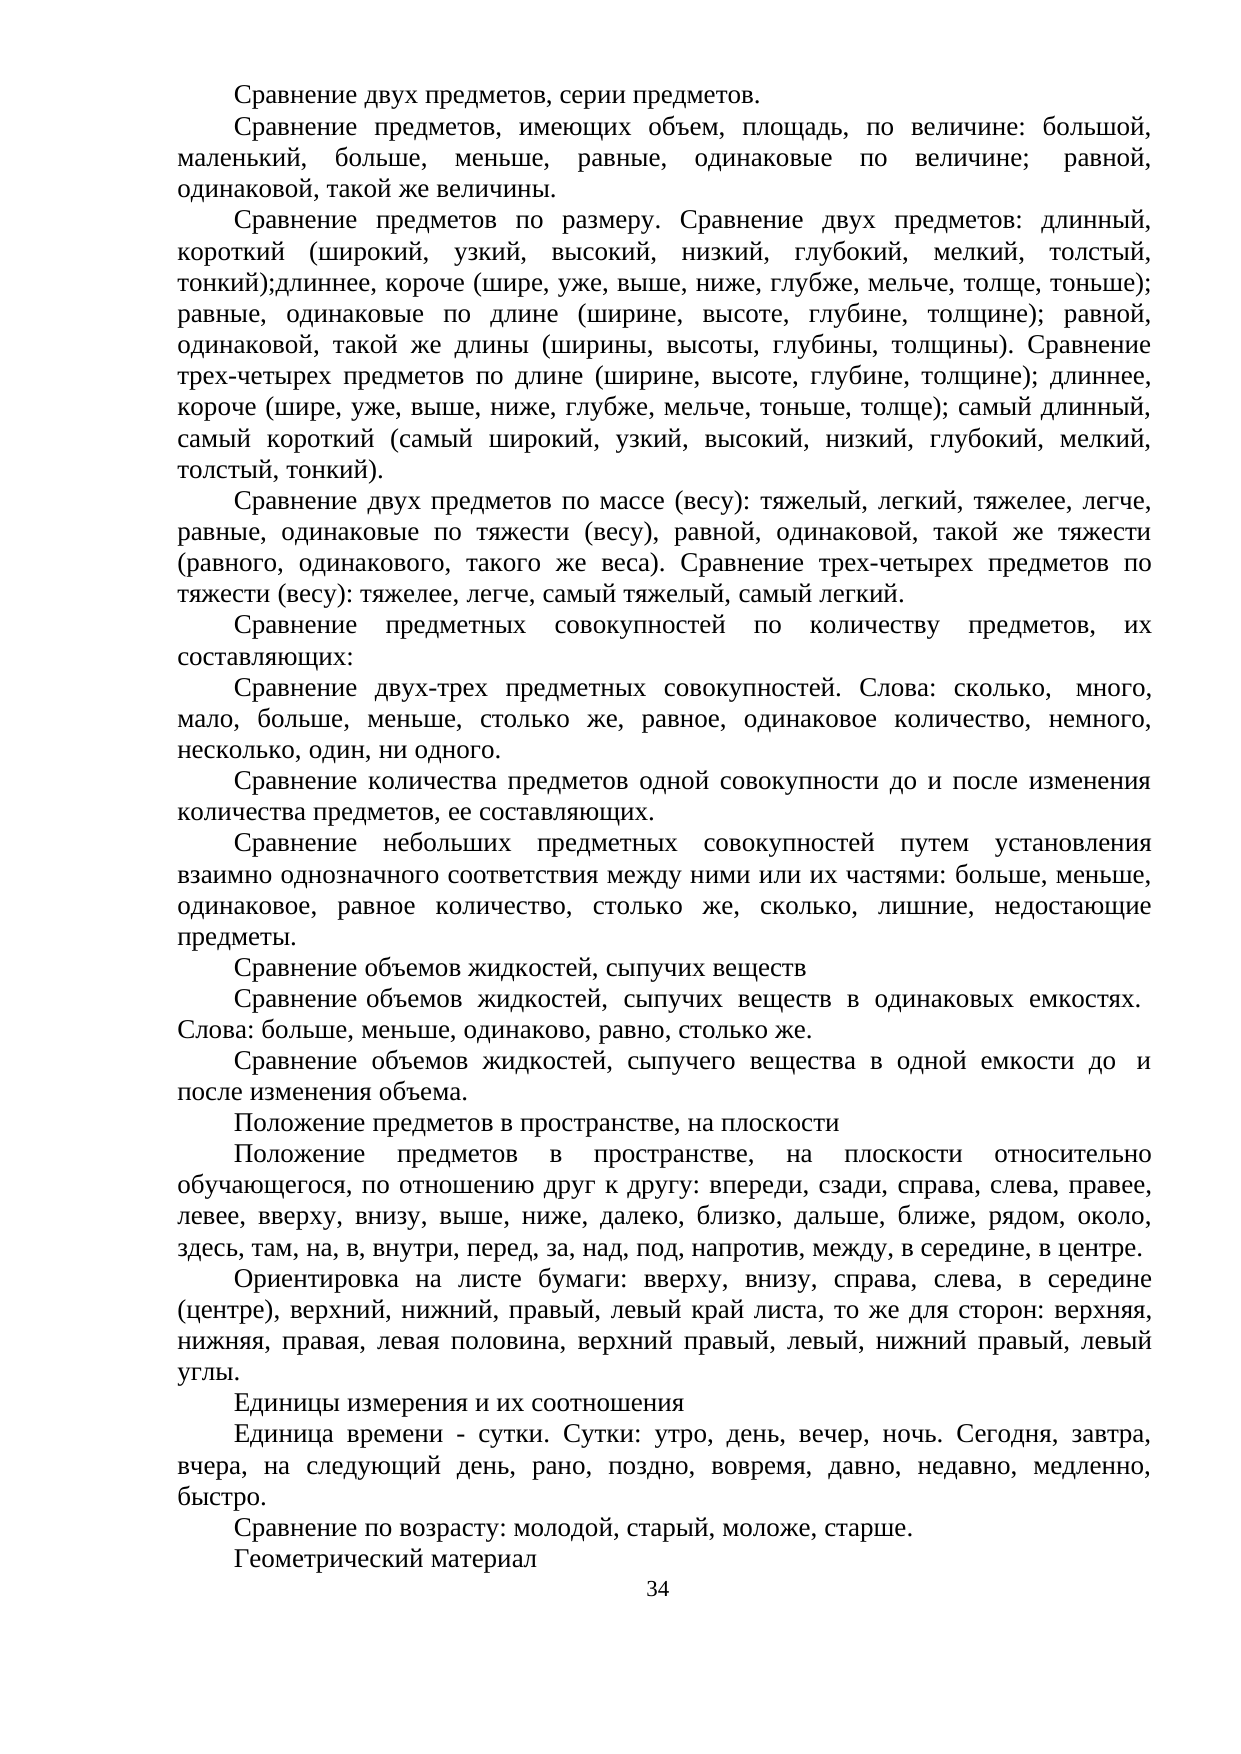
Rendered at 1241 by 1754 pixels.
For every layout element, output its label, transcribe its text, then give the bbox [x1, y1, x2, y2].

text Сравнение предметных совокупностей по количеству предметов, их составляющих: [177, 608, 1152, 671]
text Сравнение объемов жидкостей, сыпучих веществ [233, 951, 1234, 982]
text Сравнение по возрасту: молодой, старый, моложе, старше. Геометрический материал [233, 1511, 914, 1573]
text Сравнение объемов жидкостей, сыпучих веществ в одинаковых емкостях. [233, 982, 1234, 1013]
text Сравнение небольших предметных совокупностей путем установления взаимно однозначного соответствия между ними или их частями: больше, меньше, одинаковое, равное количество, столько же, сколько, лишние, недостающие предметы. [177, 827, 1152, 951]
text Положение предметов в пространстве, на плоскости относительно обучающегося, по отношению друг к другу: впереди, сзади, справа, слева, правее, левее, вверху, внизу, выше, ниже, далеко, близко, дальше, ближе, рядом, около, здесь, там, на, в, внутри, перед, за, над, под, напротив, между, в середине, в центре. [177, 1137, 1152, 1262]
text Единица времени - сутки. Сутки: утро, день, вечер, ночь. Сегодня, завтра, вчера, на следующий день, рано, поздно, вовремя, давно, недавно, медленно, быстро. [177, 1418, 1151, 1511]
text Ориентировка на листе бумаги: вверху, внизу, справа, слева, в середине (центре), верхний, нижний, правый, левый край листа, то же для сторон: верхняя, нижняя, правая, левая половина, верхний правый, левый, нижний правый, левый углы. [177, 1262, 1152, 1386]
text Сравнение предметов, имеющих объем, площадь, по величине: большой, маленький, больше, меньше, равные, одинаковые по величине; равной, одинаковой, такой же величины. [177, 110, 1152, 204]
text Сравнение двух предметов, серии предметов. [233, 79, 1234, 110]
text Сравнение объемов жидкостей, сыпучего вещества в одной емкости до и после изменения объема. [177, 1044, 1151, 1107]
text Единицы измерения и их соотношения [233, 1387, 1234, 1418]
text Сравнение количества предметов одной совокупности до и после изменения количества предметов, ее составляющих. [177, 764, 1151, 827]
text Сравнение двух-трех предметных совокупностей. Слова: сколько, много, мало, больше, меньше, столько же, равное, одинаковое количество, немного, несколько, один, ни одного. [177, 671, 1152, 764]
text Слова: больше, меньше, одинаково, равно, столько же. [177, 1013, 1234, 1044]
text Положение предметов в пространстве, на плоскости [233, 1107, 1234, 1137]
text Сравнение предметов по размеру. Сравнение двух предметов: длинный, короткий (широкий, узкий, высокий, низкий, глубокий, мелкий, толстый, тонкий);длиннее, короче (шире, уже, выше, ниже, глубже, мельче, толще, тоньше); равные, одинаковые по длине (ширине, высоте, глубине, толщине); равной, одинаковой, такой же длины (ширины, высоты, глубины, толщины). Сравнение трех-четырех предметов по длине (ширине, высоте, глубине, толщине); длиннее, короче (шире, уже, выше, ниже, глубже, мельче, тоньше, толще); самый длинный, самый короткий (самый широкий, узкий, высокий, низкий, глубокий, мелкий, толстый, тонкий). [177, 204, 1152, 484]
text Сравнение двух предметов по массе (весу): тяжелый, легкий, тяжелее, легче, равные, одинаковые по тяжести (весу), равной, одинаковой, такой же тяжести (равного, одинакового, такого же веса). Сравнение трех-четырех предметов по тяжести (весу): тяжелее, легче, самый тяжелый, самый легкий. [177, 484, 1152, 608]
